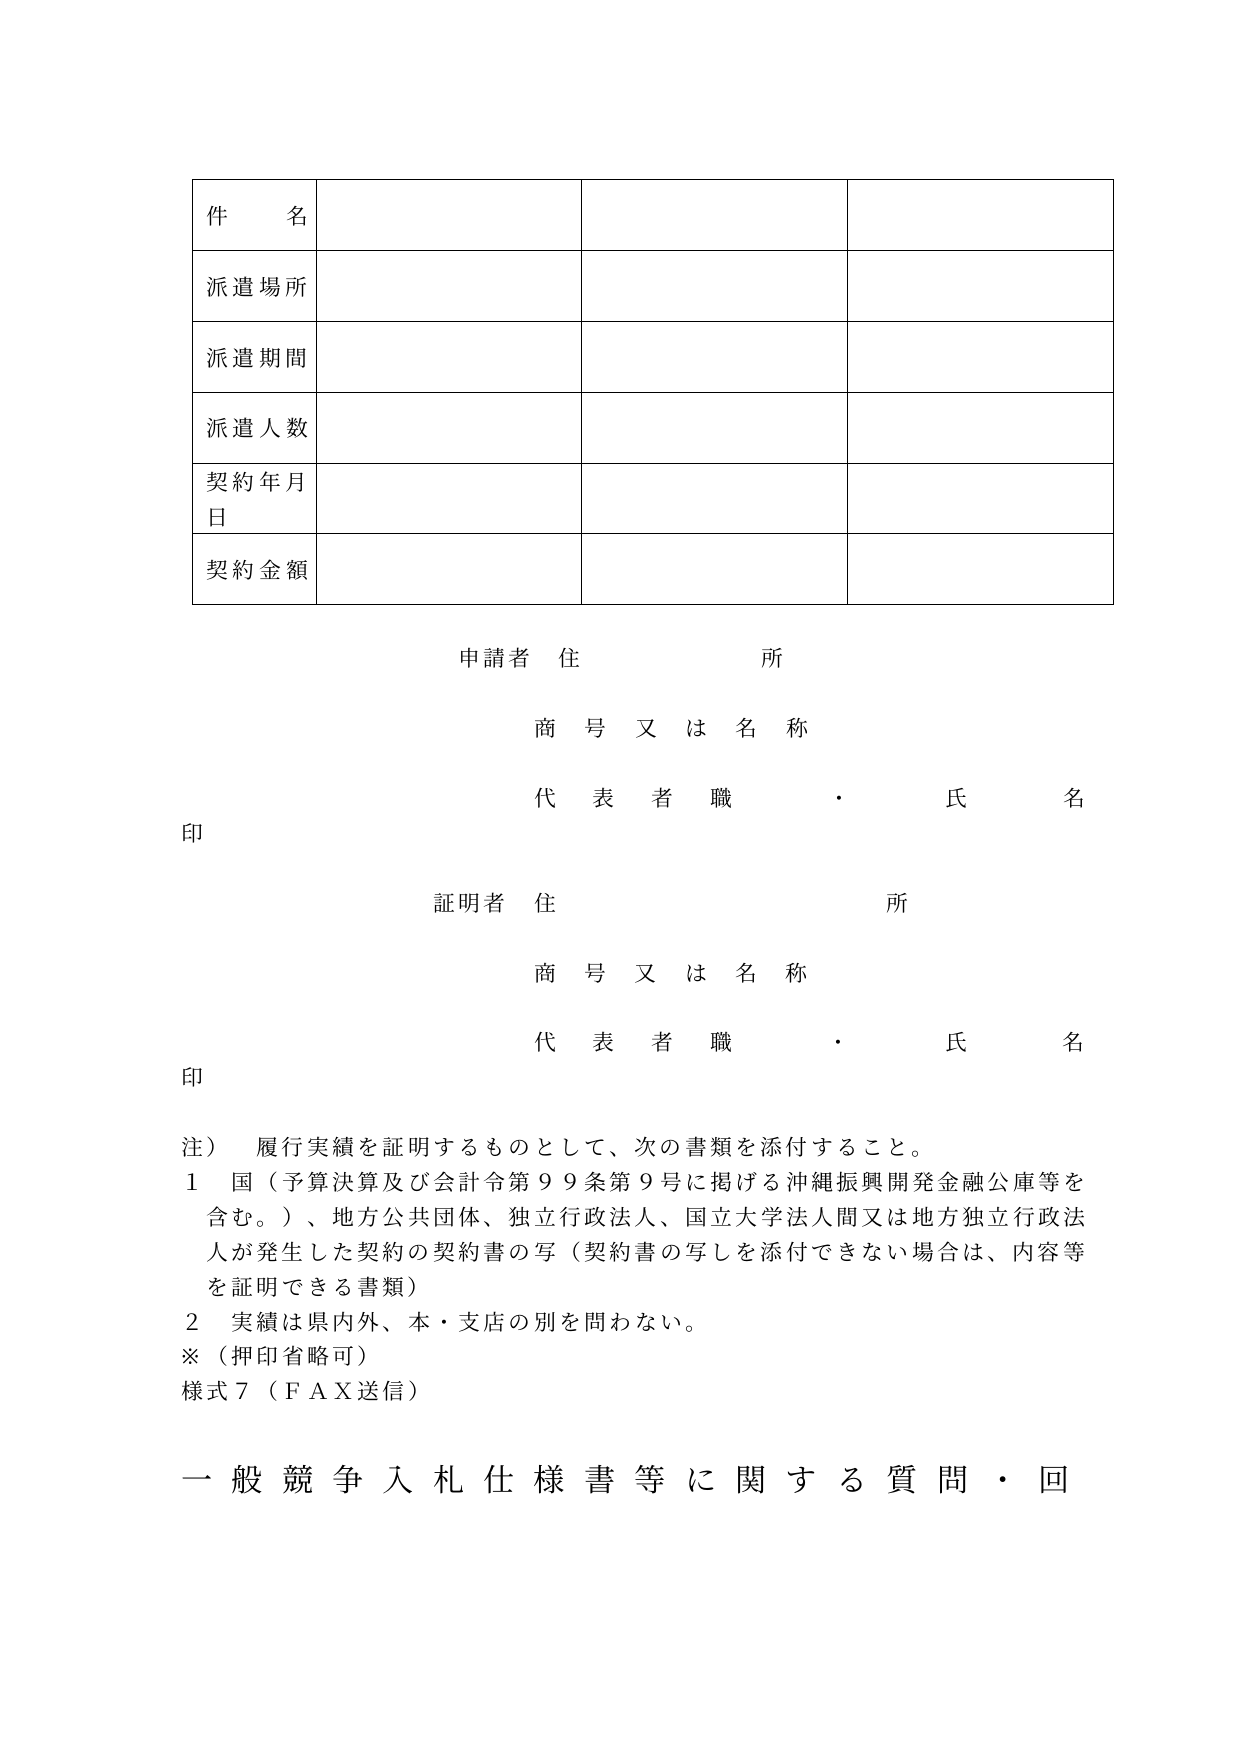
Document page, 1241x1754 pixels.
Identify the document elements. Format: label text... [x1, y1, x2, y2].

table_cell [848, 180, 1113, 250]
table_cell [582, 180, 847, 250]
table_cell [848, 322, 1113, 392]
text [181, 1443, 1088, 1512]
table_cell 件名 [193, 180, 316, 250]
text 様式７（ＦＡＸ送信） [181, 1373, 1088, 1408]
table_cell 派遣人数 [193, 393, 316, 462]
text 申請者 住 所 [181, 640, 1088, 675]
table_cell 契約金額 [193, 534, 316, 604]
text 商 号 又 は 名 称 [181, 710, 1088, 745]
table_cell [848, 534, 1113, 604]
table_cell [582, 464, 847, 533]
table_cell [317, 180, 581, 250]
text １ 国（予算決算及び会計令第９９条第９号に掲げる沖縄振興開発金融公庫等を含む。）、地方公共団体、独立行政法人、国立大学法人間又は地方独立行政法人が発生した契約の契約書の写（契約書の写しを添付できない場合は、内容等を証明できる書類） [181, 1163, 1088, 1303]
table_cell [582, 251, 847, 321]
table_cell [582, 393, 847, 462]
table_cell 派遣場所 [193, 251, 316, 321]
table_cell [848, 251, 1113, 321]
table_cell [317, 393, 581, 462]
text ２ 実績は県内外、本・支店の別を問わない。 [181, 1303, 1088, 1338]
table_cell [317, 534, 581, 604]
text 証明者 住 所 [181, 884, 1088, 919]
text ※（押印省略可） [181, 1338, 1088, 1373]
table_cell [848, 393, 1113, 462]
table_cell 派遣期間 [193, 322, 316, 392]
table_cell [317, 322, 581, 392]
text 商 号 又 は 名 称 [181, 954, 1088, 989]
table_cell [317, 251, 581, 321]
table_cell [582, 534, 847, 604]
table_cell [582, 322, 847, 392]
table_cell [848, 464, 1113, 533]
text 代表者職 ・ 氏 名 印 [181, 779, 1088, 849]
text 代表者職 ・ 氏 名 印 [181, 1024, 1088, 1094]
table_cell [317, 464, 581, 533]
table_cell 契約年月日 [193, 464, 316, 533]
text 注） 履行実績を証明するものとして、次の書類を添付すること。 [181, 1128, 1088, 1163]
